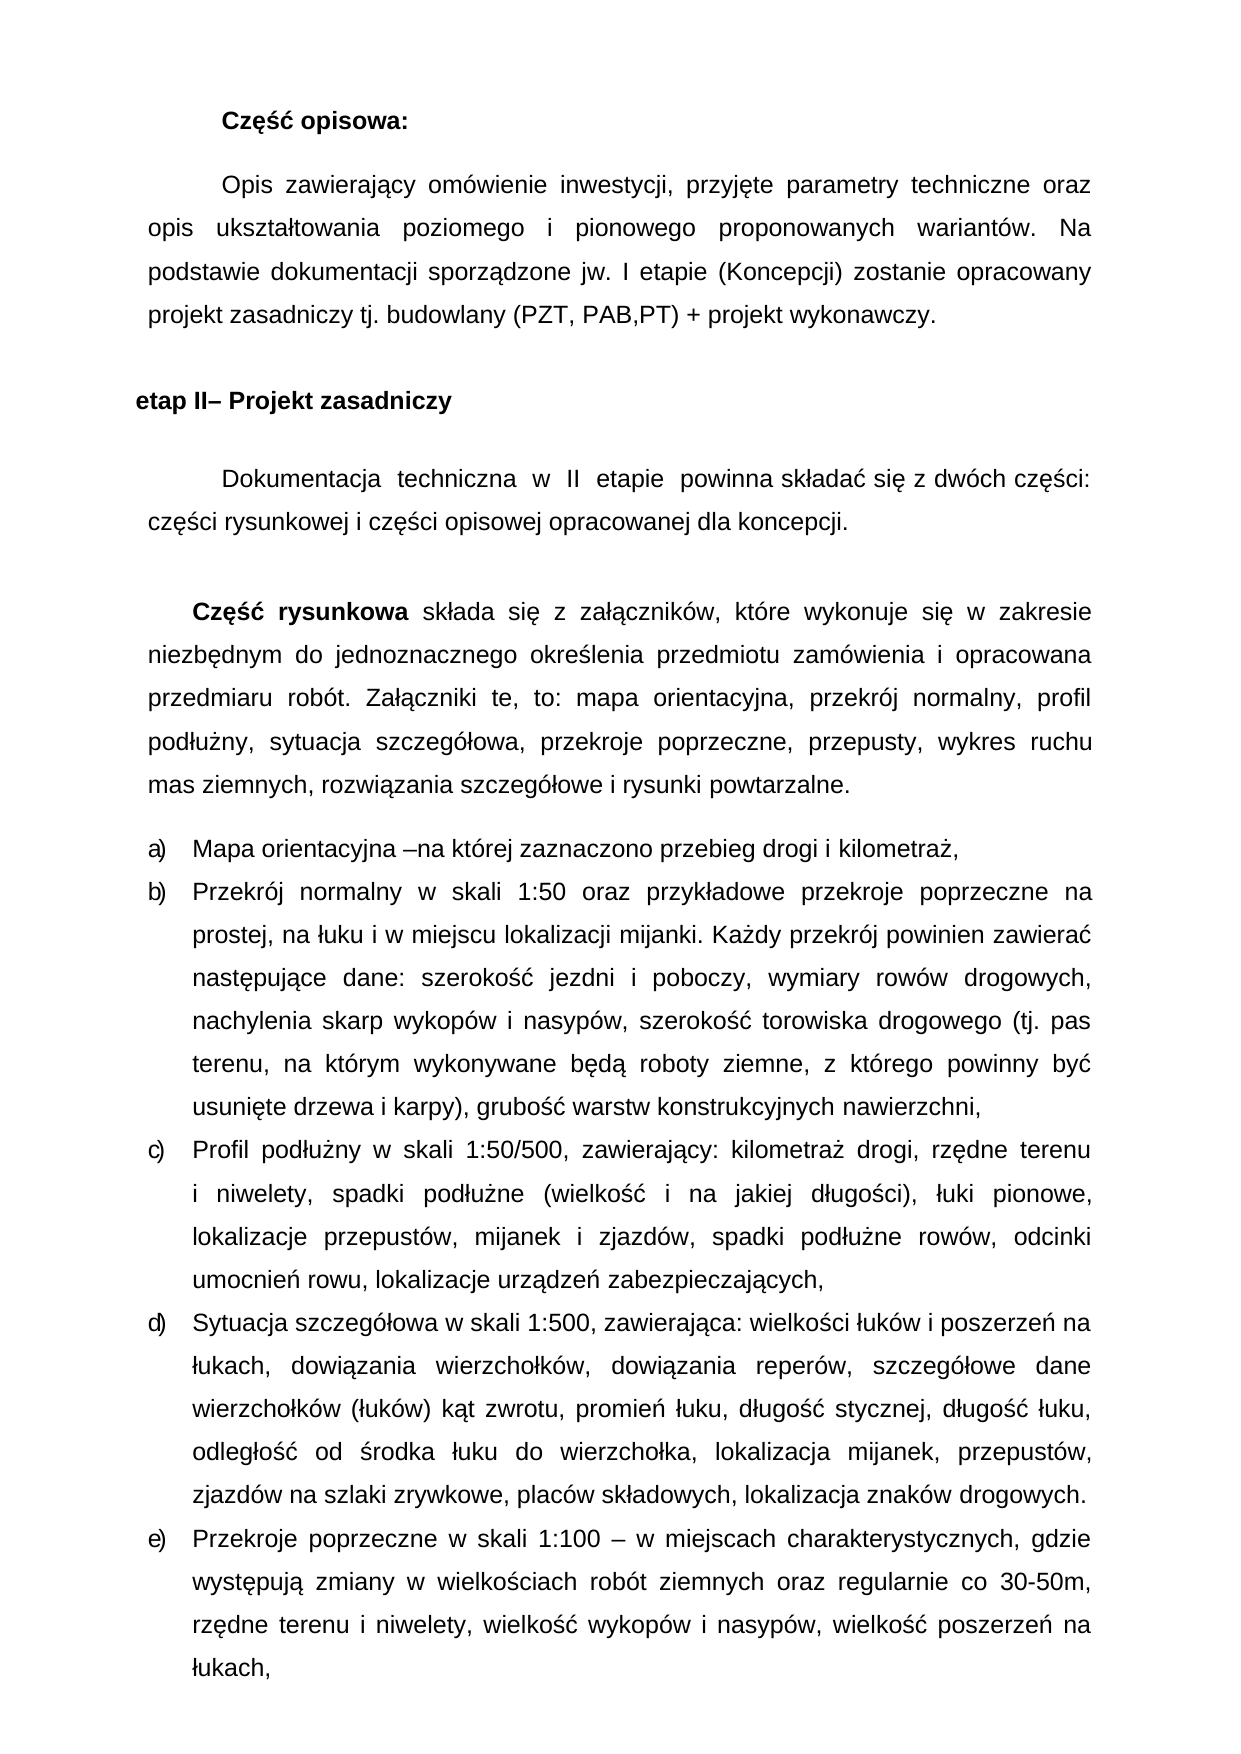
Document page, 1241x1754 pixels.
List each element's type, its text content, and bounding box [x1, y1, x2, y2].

text etap II– Projekt zasadniczy [135, 386, 1093, 414]
subtitle Część opisowa: [221, 106, 1105, 135]
text Dokumentacja techniczna w II etapie powinna składać się z dwóch części: części rysunkowej i części opisowej opracowanej dla koncepcji. [148, 464, 1093, 536]
list Mapa orientacyjna –na której zaznaczono przebieg drogi i kilometraż, [148, 834, 1093, 862]
list Przekrój normalny w skali 1:50 oraz przykładowe przekroje poprzeczne na prostej, na łuku i w miejscu lokalizacji mijanki. Każdy przekrój powinien zawierać następujące dane: szerokość jezdni i poboczy, wymiary rowów drogowych, nachylenia skarp wykopów i nasypów, szerokość torowiska drogowego (tj. pas terenu, na którym wykonywane będą roboty ziemne, z którego powinny być usunięte drzewa i karpy), grubość warstw konstrukcyjnych nawierzchni, [148, 877, 1093, 1121]
list Przekroje poprzeczne w skali 1:100 – w miejscach charakterystycznych, gdzie występują zmiany w wielkościach robót ziemnych oraz regularnie co 30-50m, rzędne terenu i niwelety, wielkość wykopów i nasypów, wielkość poszerzeń na łukach, [148, 1524, 1093, 1682]
list Sytuacja szczegółowa w skali 1:500, zawierająca: wielkości łuków i poszerzeń na łukach, dowiązania wierzchołków, dowiązania reperów, szczegółowe dane wierzchołków (łuków) kąt zwrotu, promień łuku, długość stycznej, długość łuku, odległość od środka łuku do wierzchołka, lokalizacja mijanek, przepustów, zjazdów na szlaki zrywkowe, placów składowych, lokalizacja znaków drogowych. [148, 1308, 1093, 1509]
text Opis zawierający omówienie inwestycji, przyjęte parametry techniczne oraz opis ukształtowania poziomego i pionowego proponowanych wariantów. Na podstawie dokumentacji sporządzone jw. I etapie (Koncepcji) zostanie opracowany projekt zasadniczy tj. budowlany (PZT, PAB,PT) + projekt wykonawczy. [148, 170, 1093, 328]
text Część rysunkowa składa się z załączników, które wykonuje się w zakresie niezbędnym do jednoznacznego określenia przedmiotu zamówienia i opracowana przedmiaru robót. Załączniki te, to: mapa orientacyjna, przekrój normalny, profil podłużny, sytuacja szczegółowa, przekroje poprzeczne, przepusty, wykres ruchu mas ziemnych, rozwiązania szczegółowe i rysunki powtarzalne. [148, 597, 1093, 798]
list Profil podłużny w skali 1:50/500, zawierający: kilometraż drogi, rzędne terenu i niwelety, spadki podłużne (wielkość i na jakiej długości), łuki pionowe, lokalizacje przepustów, mijanek i zjazdów, spadki podłużne rowów, odcinki umocnień rowu, lokalizacje urządzeń zabezpieczających, [148, 1136, 1093, 1294]
